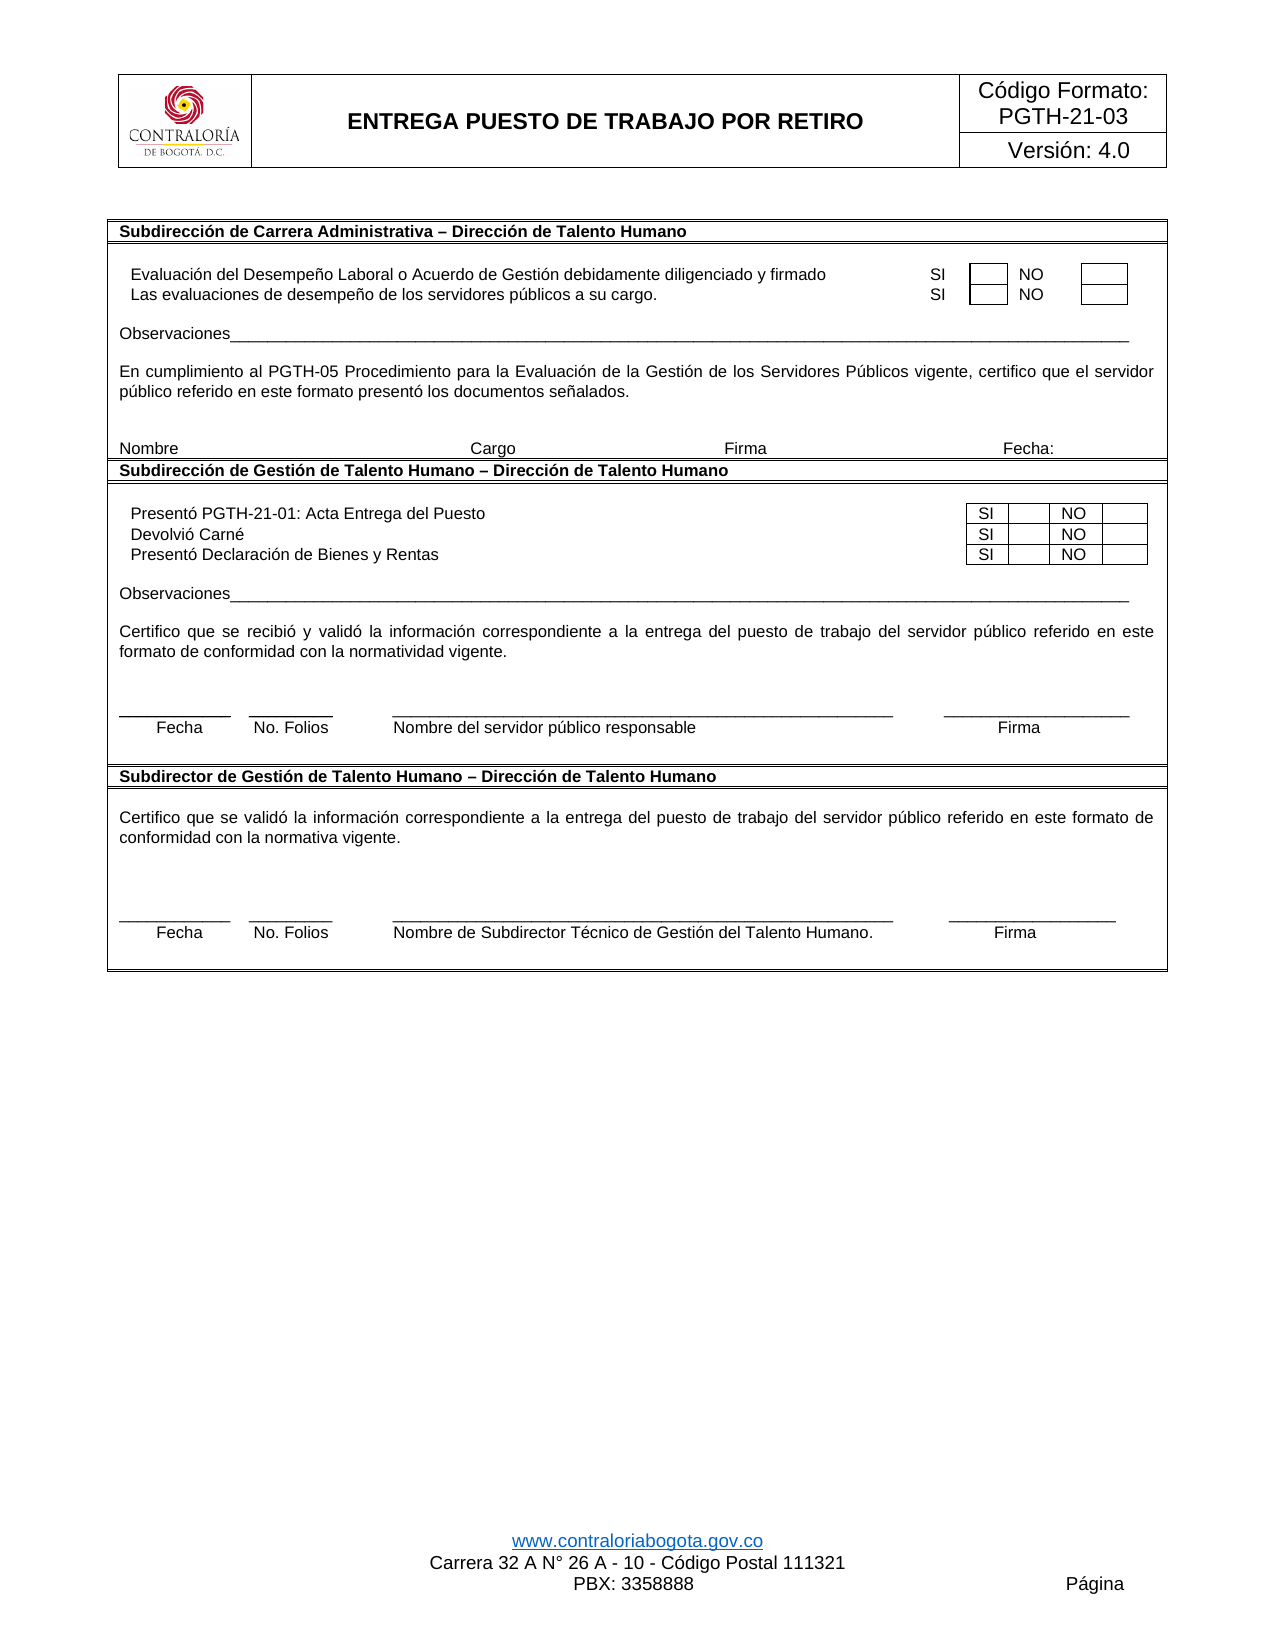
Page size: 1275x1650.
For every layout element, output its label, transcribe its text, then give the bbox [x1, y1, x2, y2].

table_cell Subdirector de Gestión de Talento Humano – Dirección de Talento Humano [108, 767, 1167, 786]
table_cell Certifico que se validó la información correspondiente a la entrega del puesto de trabajo del servidor público referido en este formato de conformidad con la normativa vigente. ____________ _________ ______________________________________________________ __________________ Fecha No. Folios Nombre de Subdirector Técnico de Gestión del Talento Humano. Firma [108, 789, 1167, 969]
table_cell Observaciones_________________________________________________________________________________________________ En cumplimiento al PGTH-05 Procedimiento para la Evaluación de la Gestión de los Servidores Públicos vigente, certifico que el servidor público referido en este formato presentó los documentos señalados. Nombre Cargo Firma Fecha: [108, 244, 1167, 458]
table_header Subdirección de Carrera Administrativa – Dirección de Talento Humano [108, 222, 1167, 241]
table_cell Subdirección de Gestión de Talento Humano – Dirección de Talento Humano [108, 461, 1167, 480]
picture [129, 86, 240, 156]
table_cell Observaciones_________________________________________________________________________________________________ Certifico que se recibió y validó la información correspondiente a la entrega del puesto de trabajo del servidor público referido en este formato de conformidad con la normatividad vigente. ____________ _________ ______________________________________________________ ____________________ Fecha No. Folios Nombre del servidor público responsable Firma [108, 484, 1167, 764]
